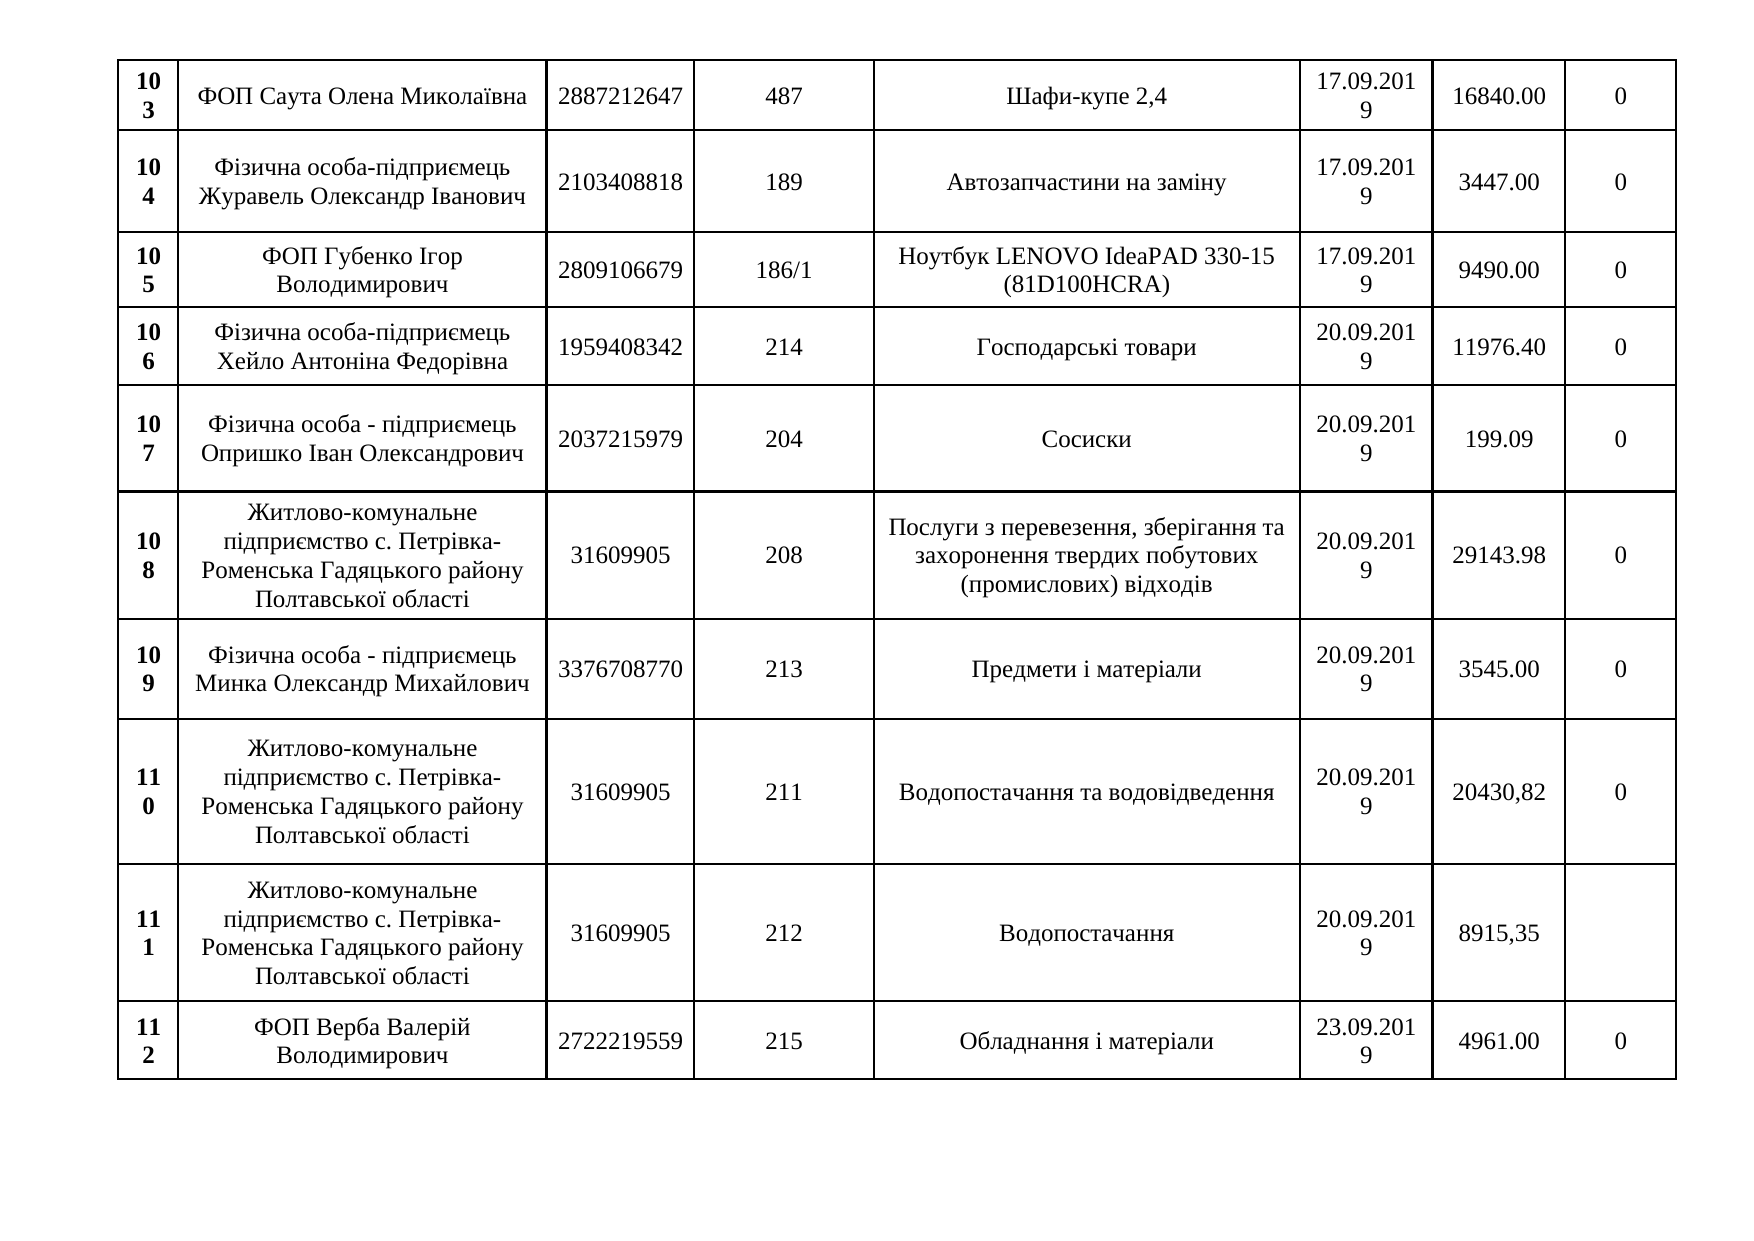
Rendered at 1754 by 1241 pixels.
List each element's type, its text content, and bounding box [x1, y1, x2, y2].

table_cell Житлово-комунальне підприємство с. Петрівка-Роменська Гадяцького району Полтавської області [179, 493, 545, 617]
table_cell [1566, 865, 1675, 1000]
table_cell ФОП Саута Олена Миколаївна [179, 61, 545, 129]
table_cell 2037215979 [548, 386, 693, 490]
table_cell 109 [119, 620, 177, 717]
table_cell 1959408342 [548, 308, 693, 384]
table_cell 31609905 [548, 493, 693, 617]
table_cell 31609905 [548, 720, 693, 863]
table_cell 20.09.2019 [1301, 386, 1431, 490]
table_cell 2722219559 [548, 1002, 693, 1078]
table_cell 20430,82 [1434, 720, 1564, 863]
table_cell 112 [119, 1002, 177, 1078]
table_cell 215 [695, 1002, 873, 1078]
table_cell Господарські товари [875, 308, 1299, 384]
table_cell Фізична особа-підприємець Журавель Олександр Іванович [179, 131, 545, 231]
table_cell 104 [119, 131, 177, 231]
table_cell 214 [695, 308, 873, 384]
table_cell 213 [695, 620, 873, 717]
table_cell 16840.00 [1434, 61, 1564, 129]
table_cell ФОП Губенко Ігор Володимирович [179, 233, 545, 306]
table_cell 487 [695, 61, 873, 129]
table_cell Фізична особа - підприємець Опришко Іван Олександрович [179, 386, 545, 490]
table_cell 103 [119, 61, 177, 129]
table_cell Обладнання і матеріали [875, 1002, 1299, 1078]
table_cell 108 [119, 493, 177, 617]
table_cell 199.09 [1434, 386, 1564, 490]
table_cell 0 [1566, 308, 1675, 384]
table_cell ФОП Верба Валерій Володимирович [179, 1002, 545, 1078]
table_cell 8915,35 [1434, 865, 1564, 1000]
table_cell 20.09.2019 [1301, 865, 1431, 1000]
table_cell Житлово-комунальне підприємство с. Петрівка-Роменська Гадяцького району Полтавської області [179, 720, 545, 863]
table_cell Предмети і матеріали [875, 620, 1299, 717]
table_cell 189 [695, 131, 873, 231]
table_cell Водопостачання та водовідведення [875, 720, 1299, 863]
table_cell 212 [695, 865, 873, 1000]
table_cell Послуги з перевезення, зберігання та захоронення твердих побутових (промислових) відходів [875, 493, 1299, 617]
table_cell 0 [1566, 131, 1675, 231]
table_cell 2809106679 [548, 233, 693, 306]
table_cell 110 [119, 720, 177, 863]
table_cell 186/1 [695, 233, 873, 306]
table_cell 17.09.2019 [1301, 233, 1431, 306]
table_cell 17.09.2019 [1301, 131, 1431, 231]
table_cell 208 [695, 493, 873, 617]
table_cell 107 [119, 386, 177, 490]
table_cell 204 [695, 386, 873, 490]
table_cell Сосиски [875, 386, 1299, 490]
table_cell 2887212647 [548, 61, 693, 129]
table_cell Ноутбук LENOVO IdeaPAD 330-15 (81D100HCRA) [875, 233, 1299, 306]
table_cell 0 [1566, 620, 1675, 717]
table_cell 20.09.2019 [1301, 620, 1431, 717]
table_cell 0 [1566, 61, 1675, 129]
table_cell 9490.00 [1434, 233, 1564, 306]
table_cell Автозапчастини на заміну [875, 131, 1299, 231]
table_cell 3376708770 [548, 620, 693, 717]
table_cell Шафи-купе 2,4 [875, 61, 1299, 129]
table_cell Фізична особа - підприємець Минка Олександр Михайлович [179, 620, 545, 717]
table_cell Житлово-комунальне підприємство с. Петрівка-Роменська Гадяцького району Полтавської області [179, 865, 545, 1000]
table_cell 20.09.2019 [1301, 720, 1431, 863]
table_cell 2103408818 [548, 131, 693, 231]
table_cell 111 [119, 865, 177, 1000]
table_cell 31609905 [548, 865, 693, 1000]
table_cell 0 [1566, 720, 1675, 863]
table_cell Водопостачання [875, 865, 1299, 1000]
table_cell 105 [119, 233, 177, 306]
table_cell 3447.00 [1434, 131, 1564, 231]
table_cell 3545.00 [1434, 620, 1564, 717]
table_cell 4961.00 [1434, 1002, 1564, 1078]
table_cell 0 [1566, 233, 1675, 306]
table_cell 211 [695, 720, 873, 863]
table_cell 23.09.2019 [1301, 1002, 1431, 1078]
table_cell 0 [1566, 1002, 1675, 1078]
table_cell 17.09.2019 [1301, 61, 1431, 129]
table_cell 0 [1566, 493, 1675, 617]
table_cell 20.09.2019 [1301, 308, 1431, 384]
table_cell 29143.98 [1434, 493, 1564, 617]
table_cell 0 [1566, 386, 1675, 490]
table_cell 11976.40 [1434, 308, 1564, 384]
table_cell Фізична особа-підприємець Хейло Антоніна Федорівна [179, 308, 545, 384]
table_cell 106 [119, 308, 177, 384]
table_cell 20.09.2019 [1301, 493, 1431, 617]
